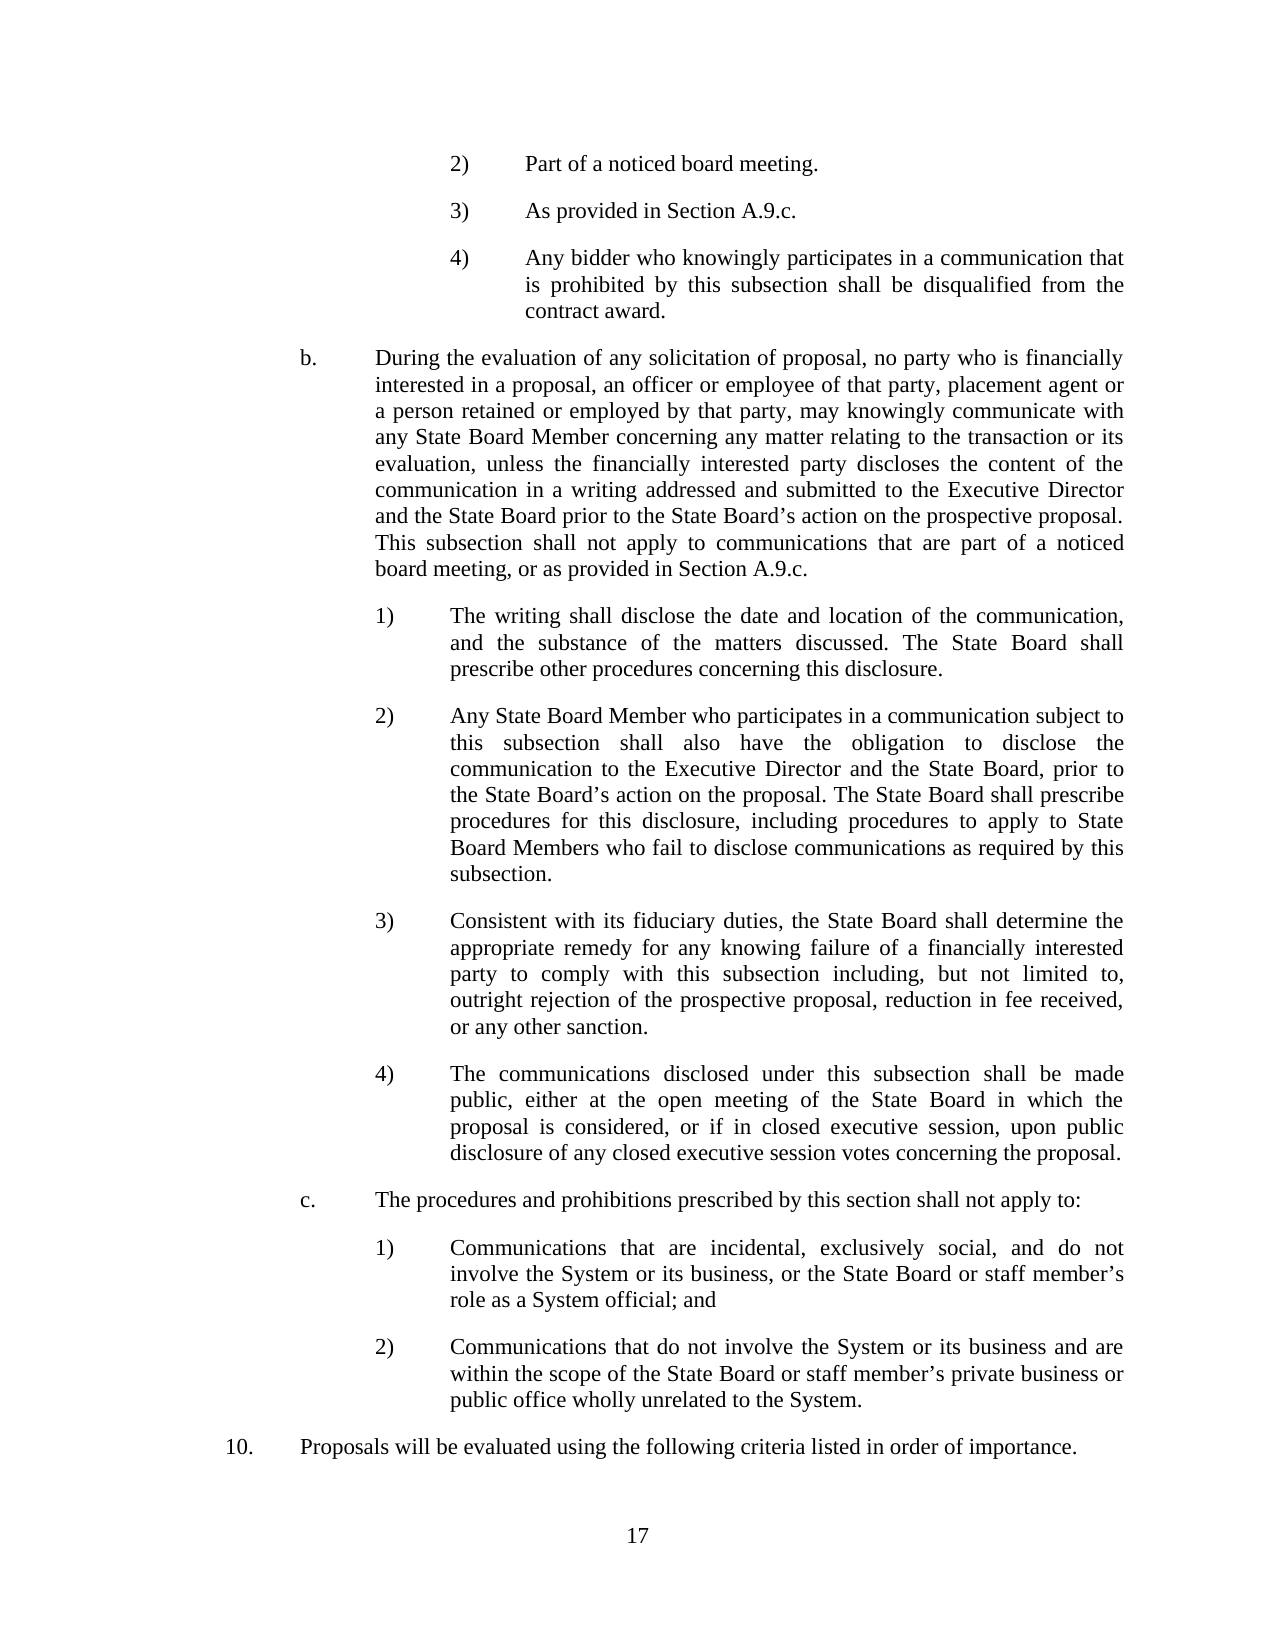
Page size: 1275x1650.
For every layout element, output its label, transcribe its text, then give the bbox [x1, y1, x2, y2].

list The writing shall disclose the date and location of the communication, and the substance of the matters discussed. The State Board shall prescribe other procedures concerning this disclosure. [375, 602, 1125, 681]
list The procedures and prohibitions prescribed by this section shall not apply to: [300, 1186, 1125, 1213]
list Communications that are incidental, exclusively social, and do not involve the System or its business, or the State Board or staff member’s role as a System official; and [375, 1233, 1125, 1313]
list The communications disclosed under this subsection shall be made public, either at the open meeting of the State Board in which the proposal is considered, or if in closed executive session, upon public disclosure of any closed executive session votes concerning the proposal. [375, 1060, 1125, 1166]
list Proposals will be evaluated using the following criteria listed in order of importance. [225, 1433, 1125, 1460]
list Part of a noticed board meeting. [450, 150, 1125, 176]
list Any bidder who knowingly participates in a communication that is prohibited by this subsection shall be disqualified from the contract award. [450, 244, 1125, 323]
list Consistent with its fiduciary duties, the State Board shall determine the appropriate remedy for any knowing failure of a financially interested party to comply with this subsection including, but not limited to, outright rejection of the prospective proposal, reduction in fee received, or any other sanction. [375, 907, 1125, 1039]
list As provided in Section A.9.c. [450, 197, 1125, 223]
list Communications that do not involve the System or its business and are within the scope of the State Board or staff member’s private business or public office wholly unrelated to the System. [375, 1333, 1125, 1412]
list During the evaluation of any solicitation of proposal, no party who is financially interested in a proposal, an officer or employee of that party, placement agent or a person retained or employed by that party, may knowingly communicate with any State Board Member concerning any matter relating to the transaction or its evaluation, unless the financially interested party discloses the content of the communication in a writing addressed and submitted to the Executive Director and the State Board prior to the State Board’s action on the prospective proposal. This subsection shall not apply to communications that are part of a noticed board meeting, or as provided in Section A.9.c. [300, 344, 1125, 581]
list Any State Board Member who participates in a communication subject to this subsection shall also have the obligation to disclose the communication to the Executive Director and the State Board, prior to the State Board’s action on the proposal. The State Board shall prescribe procedures for this disclosure, including procedures to apply to State Board Members who fail to disclose communications as required by this subsection. [375, 702, 1125, 887]
